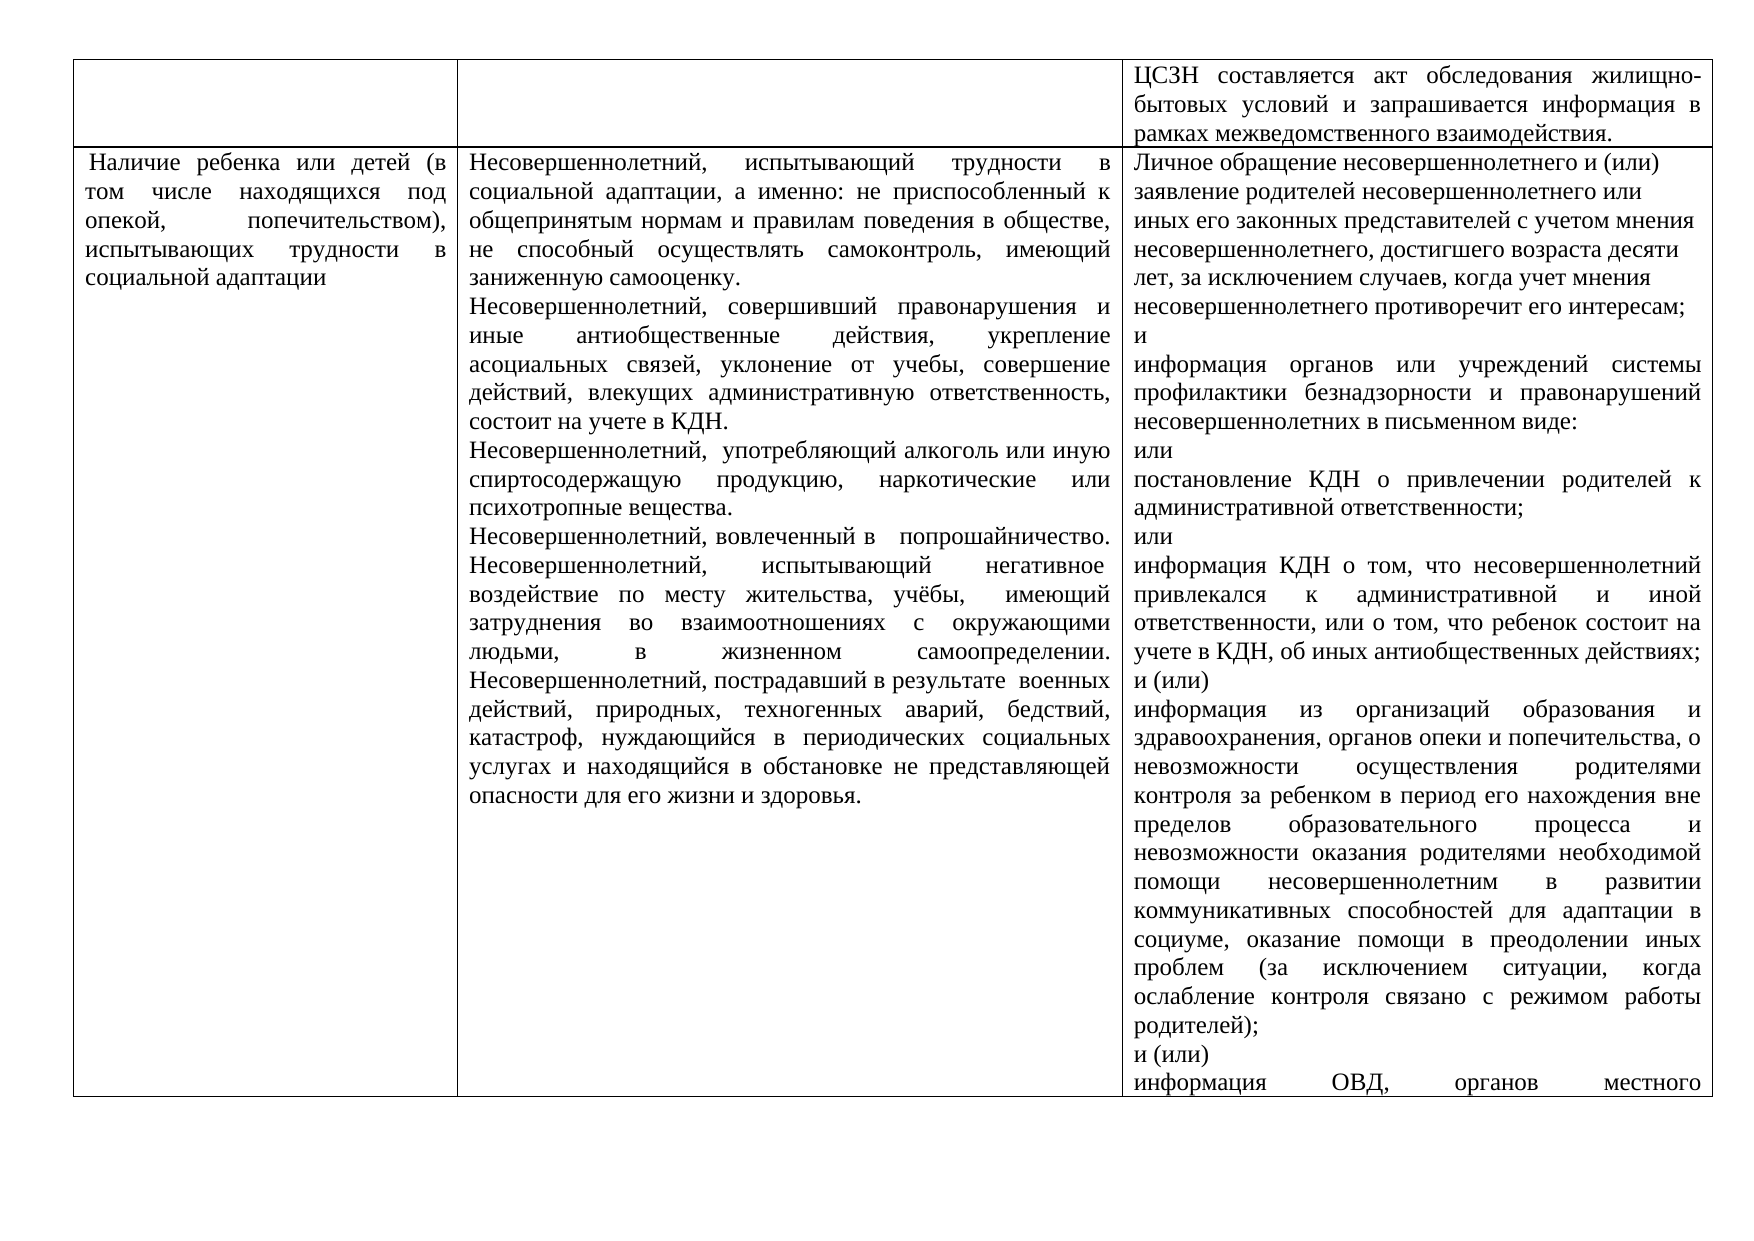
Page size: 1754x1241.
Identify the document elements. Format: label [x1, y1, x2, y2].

table_cell [458, 60, 1122, 146]
table_cell [1123, 60, 1712, 146]
table_cell [74, 148, 457, 1096]
table_cell [458, 148, 1122, 1096]
table_cell [74, 60, 457, 146]
table_cell [1123, 148, 1712, 1096]
